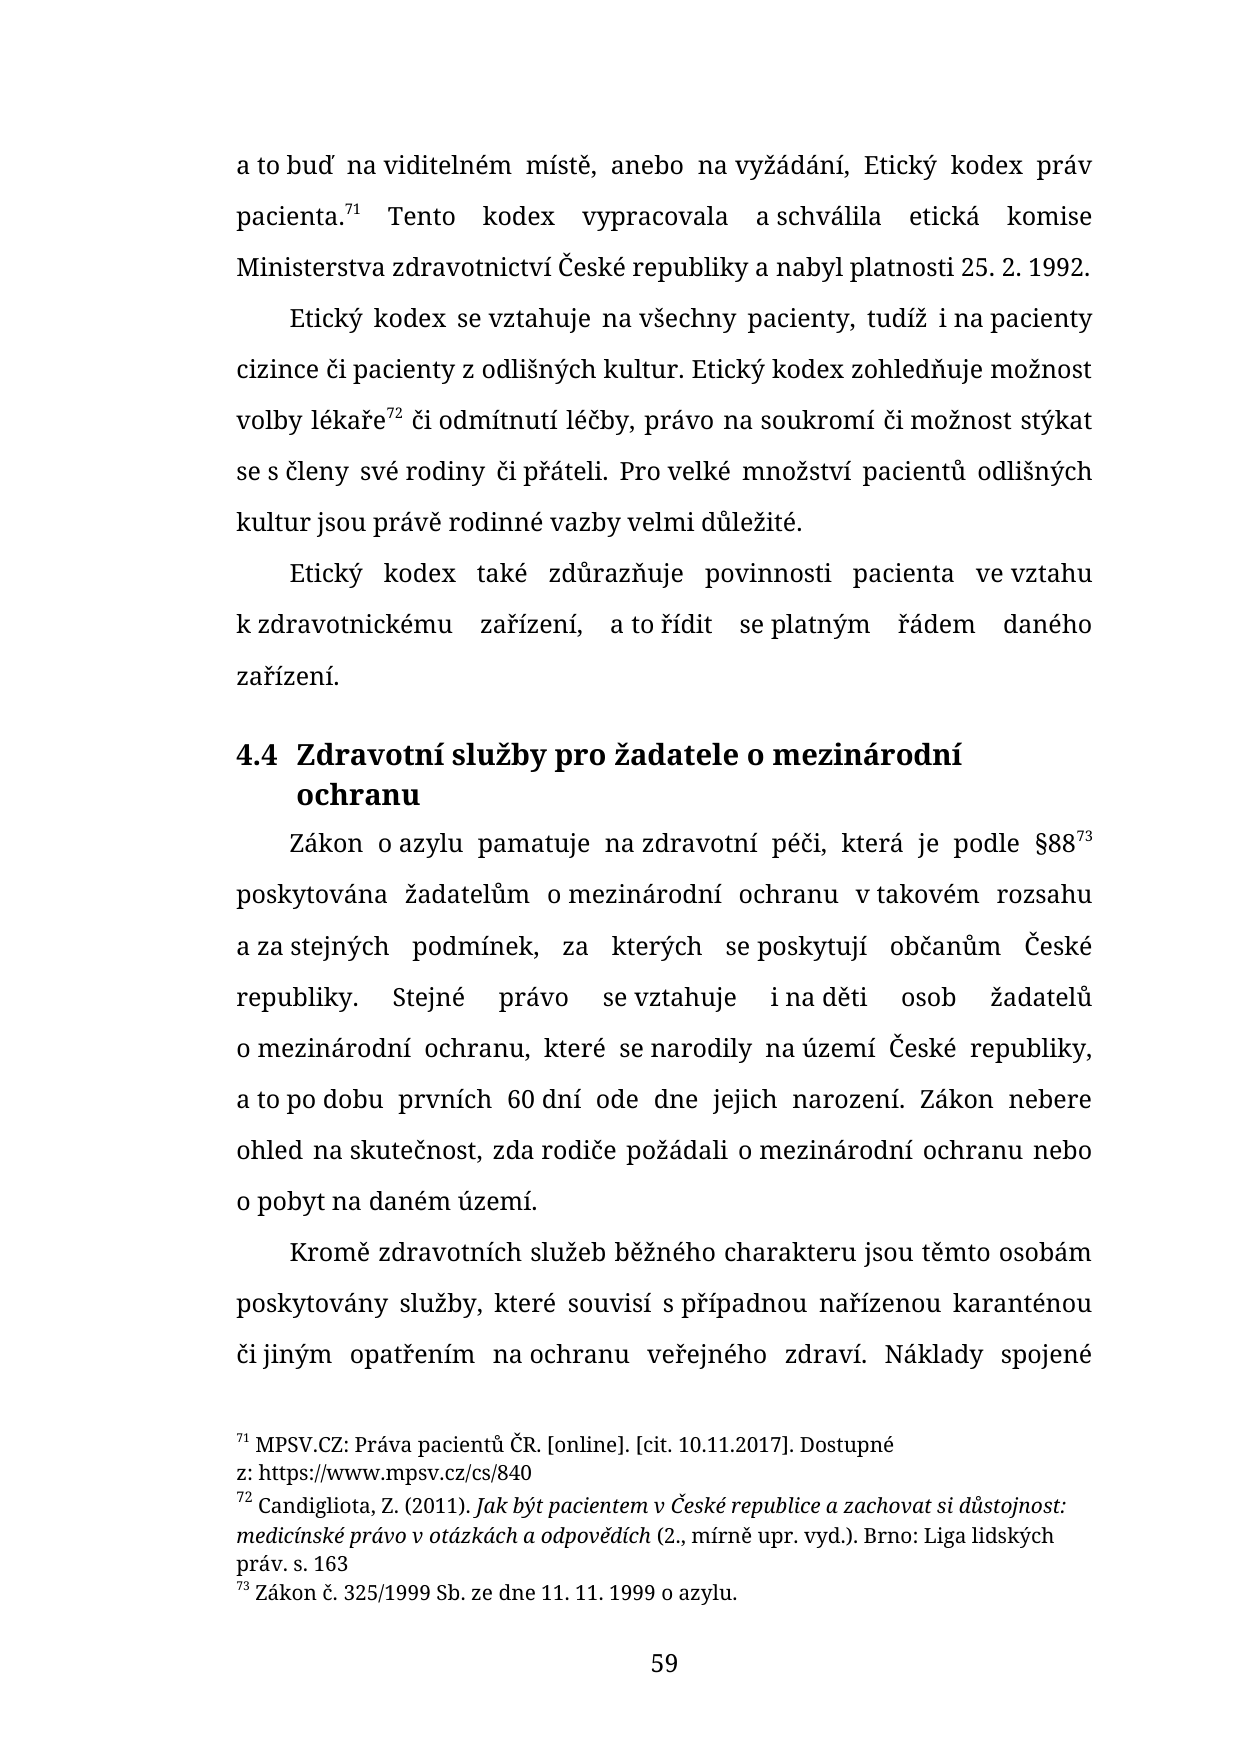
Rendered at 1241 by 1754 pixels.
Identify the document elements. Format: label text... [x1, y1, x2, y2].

text Etický kodex se vztahuje na všechny pacienty, tudíž i na pacienty cizince či pacienty z odlišných kultur. Etický kodex zohledňuje možnost volby lékaře či odmítnutí léčby, právo na soukromí či možnost stýkat se s členy své rodiny či přáteli. Pro velké množství pacientů odlišných kultur jsou právě rodinné vazby velmi důležité. [236, 301, 1092, 539]
text Etický kodex také zdůrazňuje povinnosti pacienta ve vztahu k zdravotnickému zařízení, a to řídit se platným řádem daného zařízení. [236, 556, 1092, 692]
subtitle Zdravotní služby pro žadatele o mezinárodní ochranu [236, 734, 1092, 813]
text Zákon o azylu pamatuje na zdravotní péči, která je podle §88 poskytována žadatelům o mezinárodní ochranu v takovém rozsahu a za stejných podmínek, za kterých se poskytují občanům České republiky. Stejné právo se vztahuje i na děti osob žadatelů o mezinárodní ochranu, které se narodily na území České republiky, a to po dobu prvních 60 dní ode dne jejich narození. Zákon nebere ohled na skutečnost, zda rodiče požádali o mezinárodní ochranu nebo o pobyt na daném území. [236, 826, 1092, 1217]
